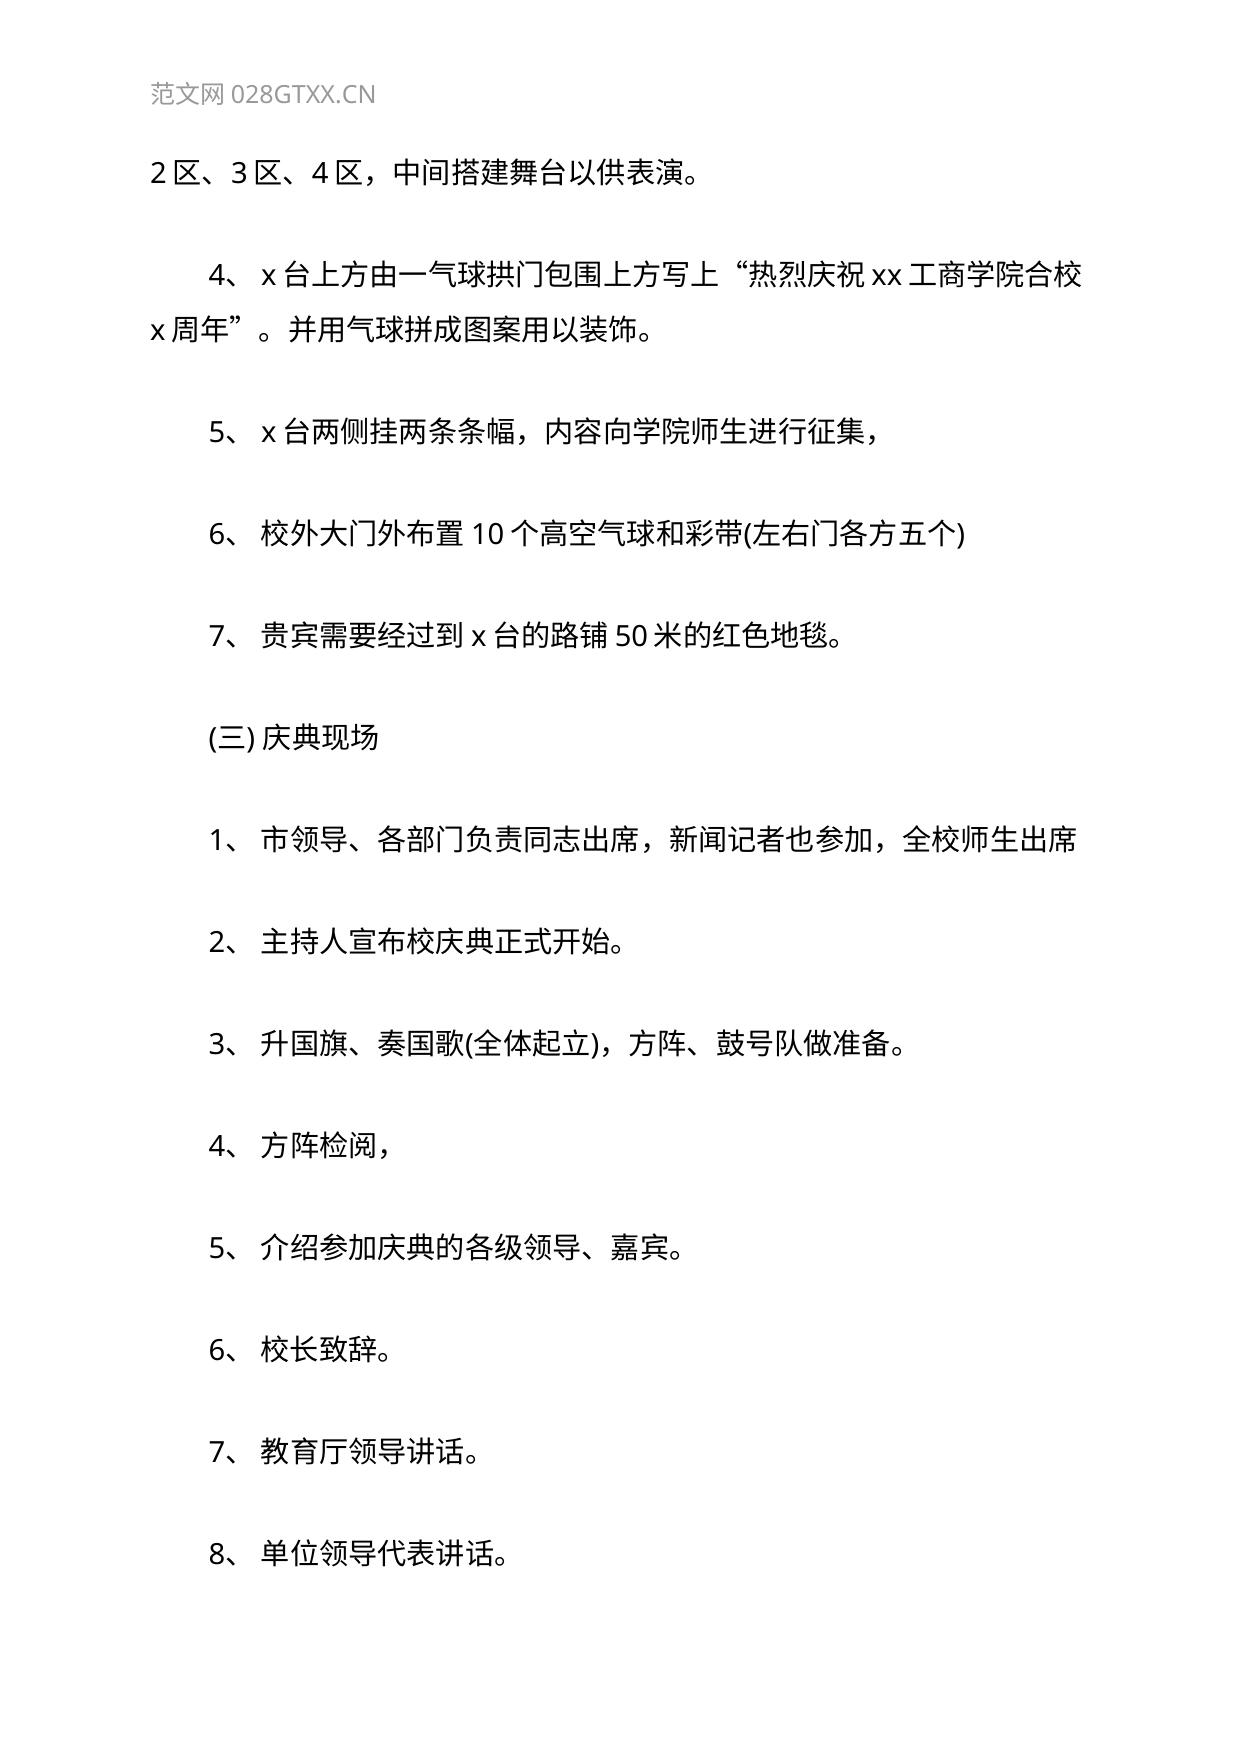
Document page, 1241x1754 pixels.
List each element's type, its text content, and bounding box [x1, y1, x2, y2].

text 4、 方阵检阅， [150, 1123, 1090, 1165]
text (三) 庆典现场 [150, 715, 1090, 757]
text 7、 贵宾需要经过到x台的路铺50米的红色地毯。 [150, 613, 1090, 655]
text 6、 校外大门外布置10个高空气球和彩带(左右门各方五个) [150, 511, 1090, 553]
text 1、 市领导、各部门负责同志出席，新闻记者也参加，全校师生出席 [150, 817, 1090, 859]
text 5、 x台两侧挂两条条幅，内容向学院师生进行征集， [150, 409, 1090, 451]
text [150, 150, 1090, 192]
text 2、 主持人宣布校庆典正式开始。 [150, 919, 1090, 961]
text 4、 x台上方由一气球拱门包围上方写上“热烈庆祝xx工商学院合校x周年”。并用气球拼成图案用以装饰。 [150, 252, 1090, 349]
text 7、 教育厅领导讲话。 [150, 1429, 1090, 1471]
text 5、 介绍参加庆典的各级领导、嘉宾。 [150, 1225, 1090, 1267]
text 3、 升国旗、奏国歌(全体起立)，方阵、鼓号队做准备。 [150, 1021, 1090, 1063]
text 8、 单位领导代表讲话。 [150, 1531, 1090, 1573]
text 6、 校长致辞。 [150, 1327, 1090, 1369]
